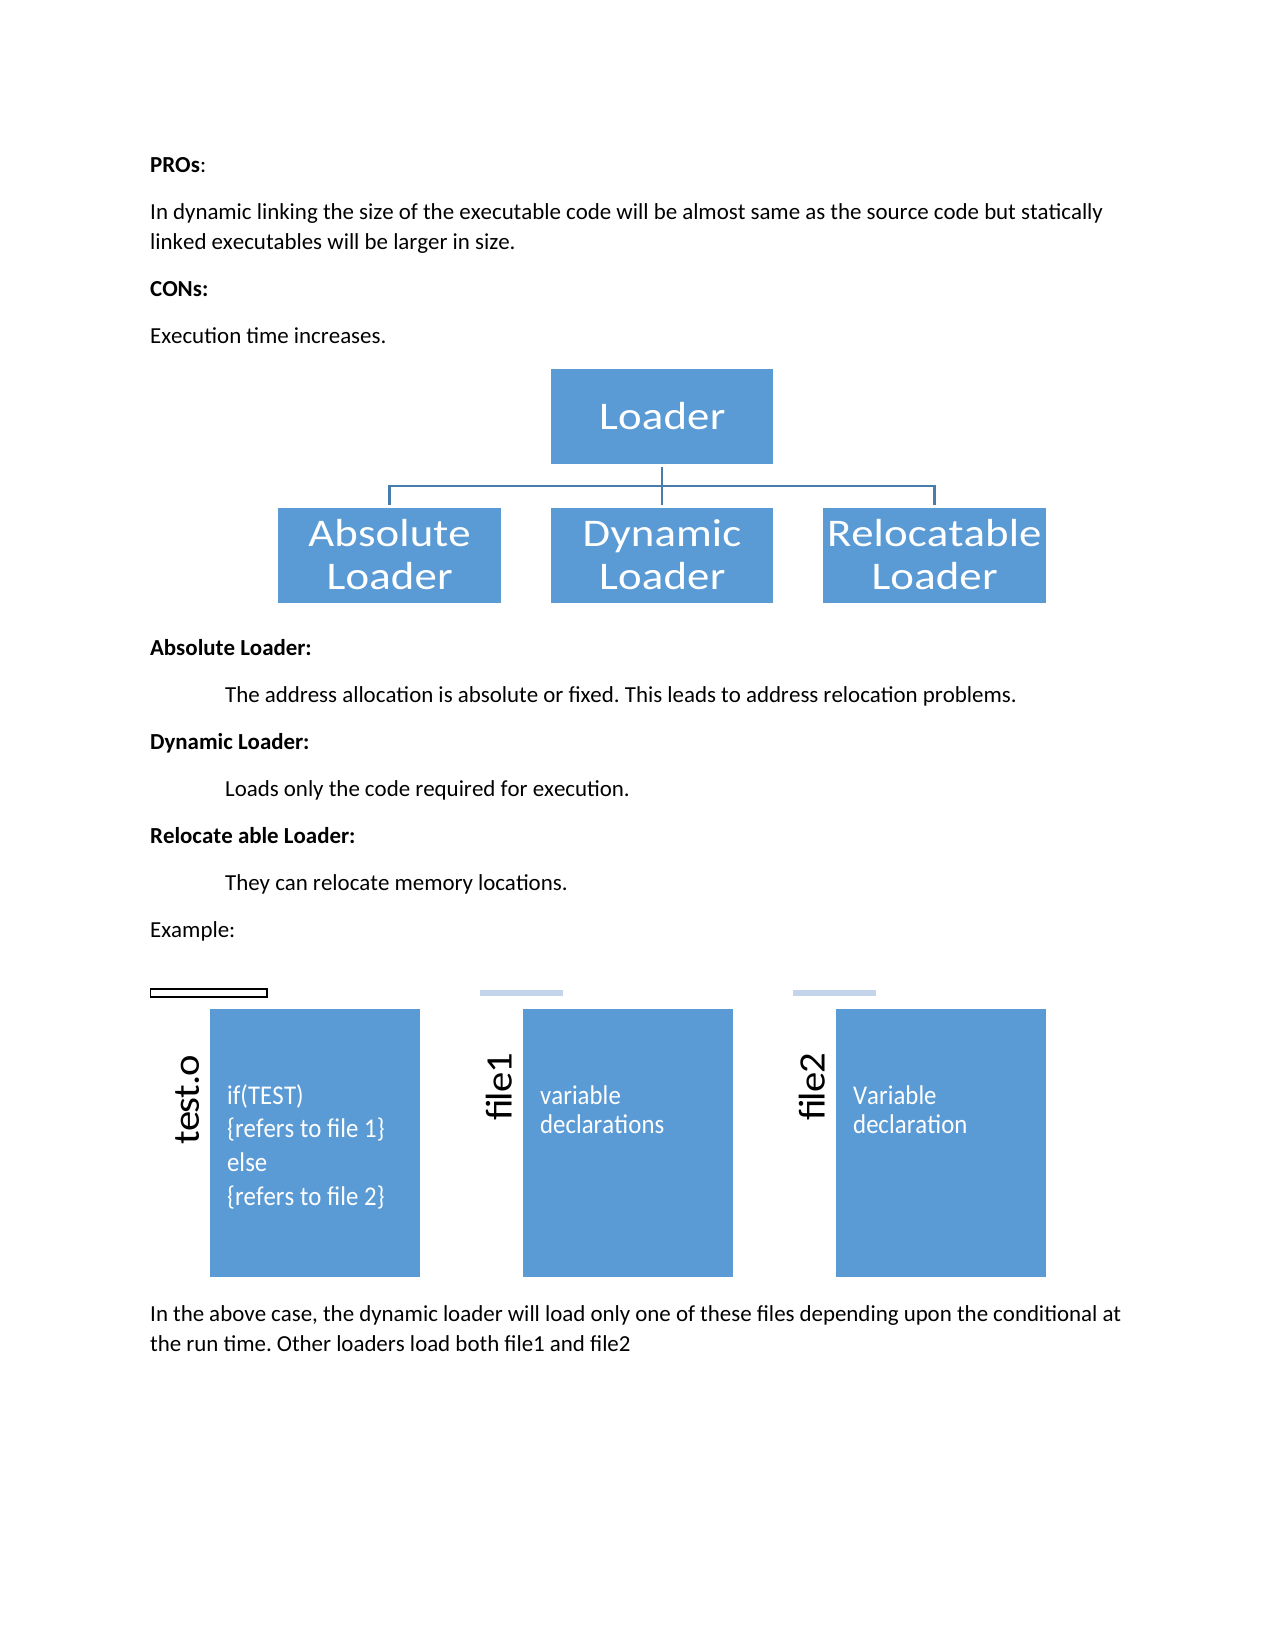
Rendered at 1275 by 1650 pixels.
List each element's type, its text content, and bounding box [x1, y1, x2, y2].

text In dynamic linking the size of the executable code will be almost same as the source code but statically linked executables will be larger in size. [150, 197, 1125, 255]
text Loads only the code required for execution. [150, 774, 1125, 802]
text Dynamic Loader: [150, 727, 1125, 755]
text Example: [150, 915, 1125, 943]
text Absolute Loader: [150, 633, 1125, 662]
text Relocate able Loader: [150, 821, 1125, 849]
text CONs: [150, 274, 1125, 302]
text They can relocate memory locations. [150, 868, 1125, 896]
text Execution time increases. [150, 321, 1125, 349]
text In the above case, the dynamic loader will load only one of these files depending upon the conditional at the run time. Other loaders load both file1 and file2 [150, 1299, 1125, 1358]
text The address allocation is absolute or fixed. This leads to address relocation problems. [150, 680, 1125, 708]
text PROs: [150, 150, 1125, 178]
